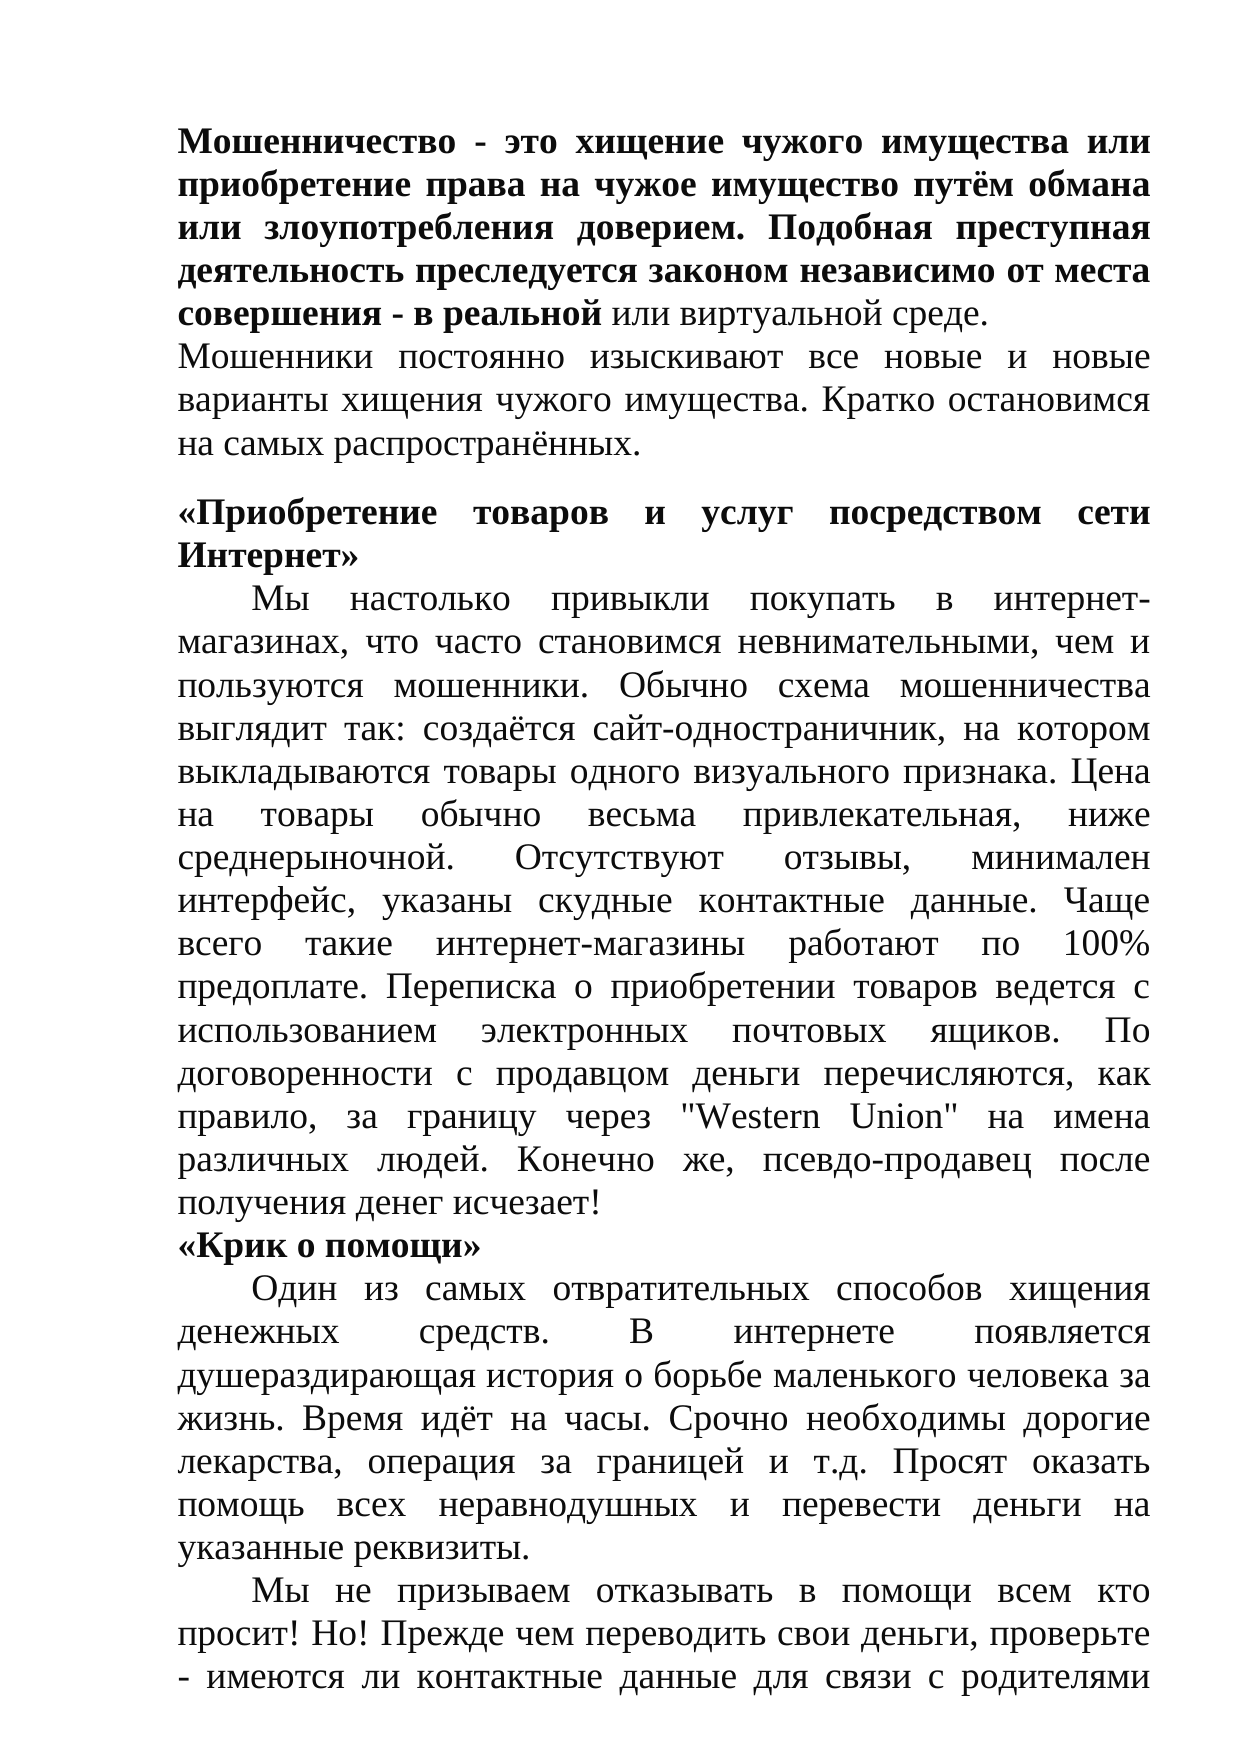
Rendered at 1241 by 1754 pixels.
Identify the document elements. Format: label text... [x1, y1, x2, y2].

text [177, 1568, 1152, 1697]
text Мы настолько привыкли покупать в интернет-магазинах, что часто становимся невнимательными, чем и пользуются мошенники. Обычно схема мошенничества выглядит так: создаётся сайт-одностраничник, на котором выкладываются товары одного визуального признака. Цена на товары обычно весьма привлекательная, ниже среднерыночной. Отсутствуют отзывы, минимален интерфейс, указаны скудные контактные данные. Чаще всего такие интернет-магазины работают по 100% предоплате. Переписка о приобретении товаров ведется с использованием электронных почтовых ящиков. По договоренности с продавцом деньги перечисляются, как правило, за границу через "Western Union" на имена различных людей. Конечно же, псевдо-продавец после получения денег исчезает! [177, 576, 1152, 1223]
text Мошенники постоянно изыскивают все новые и новые варианты хищения чужого имущества. Кратко остановимся на самых распространённых. [177, 334, 1152, 463]
text Мошенничество - это хищение чужого имущества или приобретение права на чужое имущество путём обмана или злоупотребления доверием. Подобная преступная деятельность преследуется законом независимо от места совершения - в реальной или виртуальной среде. [177, 118, 1152, 334]
text «Крик о помощи» [177, 1223, 1152, 1266]
text «Приобретение товаров и услуг посредством сети Интернет» [177, 489, 1152, 576]
text Один из самых отвратительных способов хищения денежных средств. В интернете появляется душераздирающая история о борьбе маленького человека за жизнь. Время идёт на часы. Срочно необходимы дорогие лекарства, операция за границей и т.д. Просят оказать помощь всех неравнодушных и перевести деньги на указанные реквизиты. [177, 1266, 1152, 1568]
